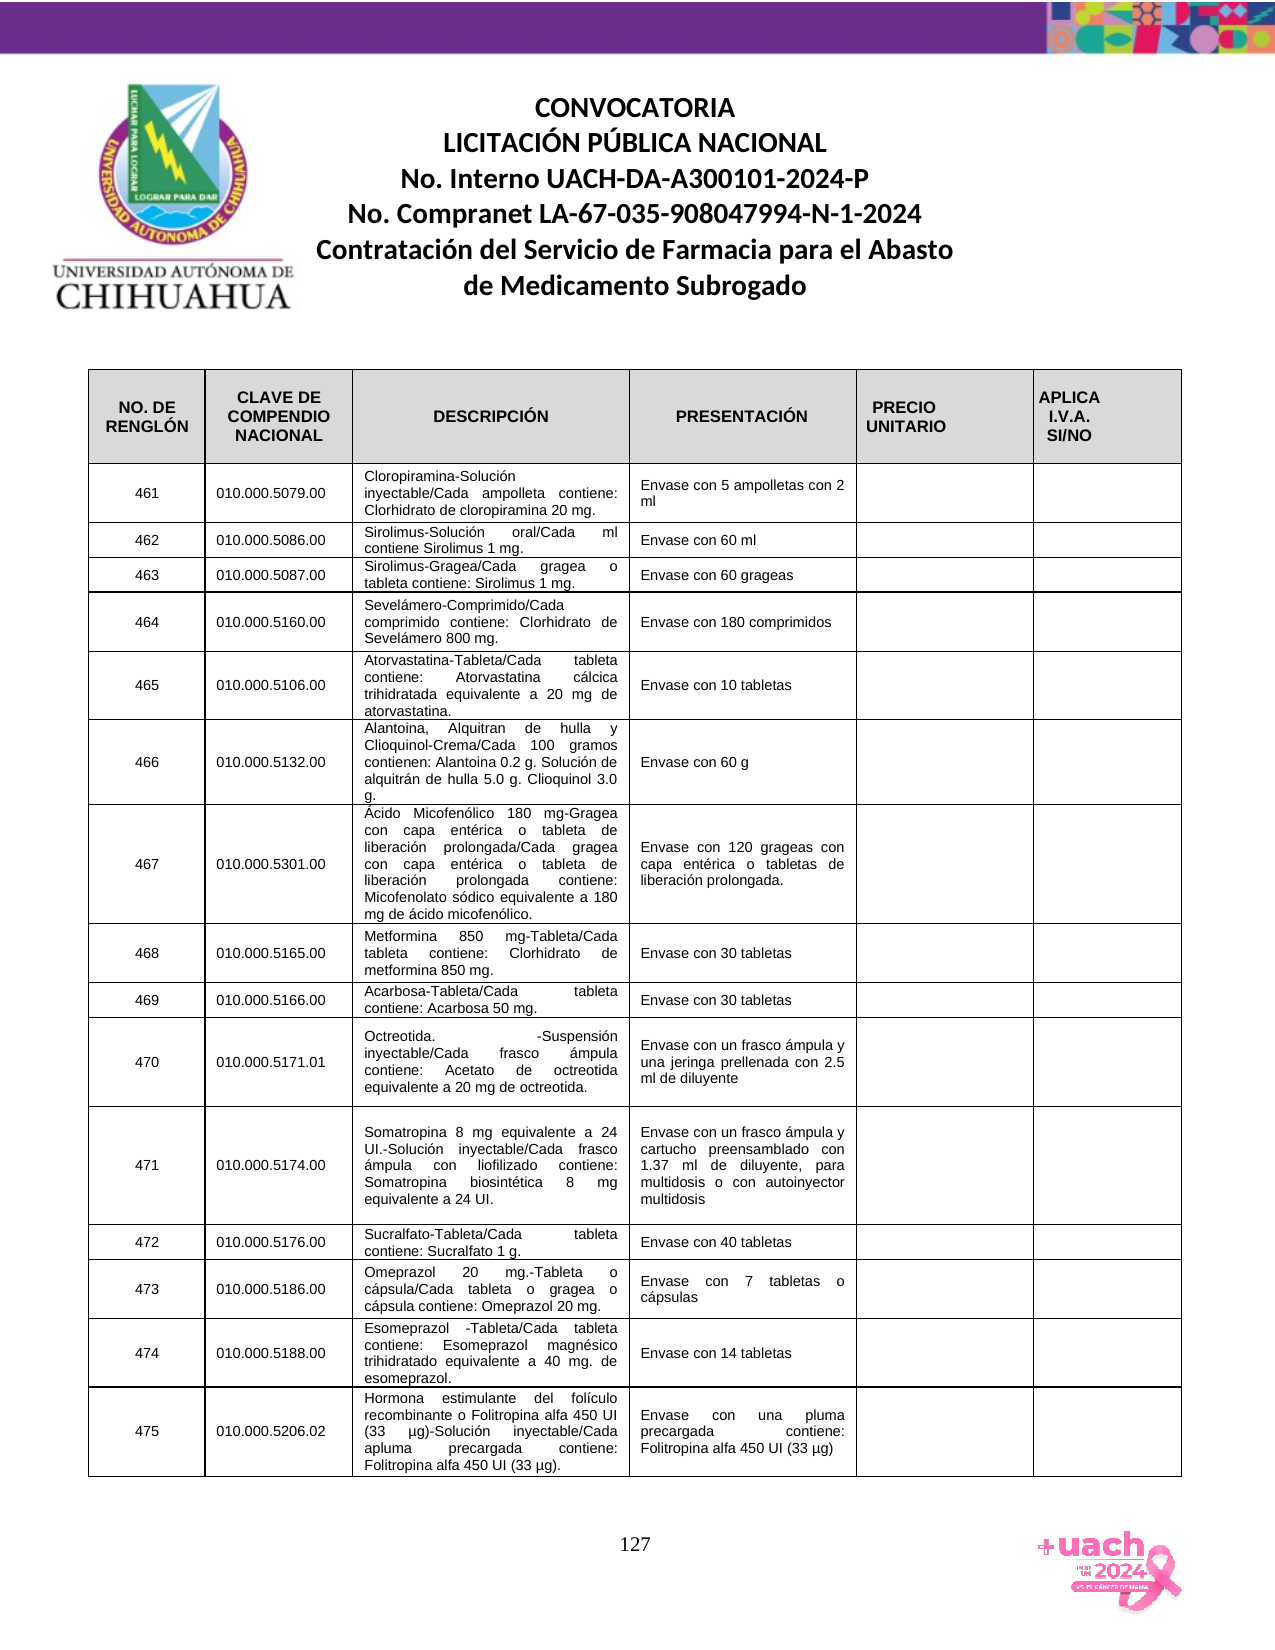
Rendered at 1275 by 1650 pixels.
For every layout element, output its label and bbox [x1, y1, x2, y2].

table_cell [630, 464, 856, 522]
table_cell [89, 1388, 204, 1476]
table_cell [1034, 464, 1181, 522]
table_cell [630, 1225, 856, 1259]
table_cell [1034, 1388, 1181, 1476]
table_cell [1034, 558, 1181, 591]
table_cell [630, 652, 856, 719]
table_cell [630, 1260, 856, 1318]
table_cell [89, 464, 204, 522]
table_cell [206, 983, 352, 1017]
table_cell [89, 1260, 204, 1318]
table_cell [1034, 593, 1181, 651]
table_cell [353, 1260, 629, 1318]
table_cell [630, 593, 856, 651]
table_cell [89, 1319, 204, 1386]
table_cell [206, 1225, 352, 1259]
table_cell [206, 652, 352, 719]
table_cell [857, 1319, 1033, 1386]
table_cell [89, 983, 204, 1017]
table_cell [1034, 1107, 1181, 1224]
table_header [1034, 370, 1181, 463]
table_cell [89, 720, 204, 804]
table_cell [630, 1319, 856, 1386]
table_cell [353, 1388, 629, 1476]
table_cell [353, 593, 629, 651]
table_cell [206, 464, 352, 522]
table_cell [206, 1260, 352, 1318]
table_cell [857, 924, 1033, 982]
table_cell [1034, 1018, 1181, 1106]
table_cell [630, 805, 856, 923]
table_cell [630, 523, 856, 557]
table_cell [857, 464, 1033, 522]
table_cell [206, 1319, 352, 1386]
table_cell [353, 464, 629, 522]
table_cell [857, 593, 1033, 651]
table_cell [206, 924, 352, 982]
picture [0, 2, 1275, 326]
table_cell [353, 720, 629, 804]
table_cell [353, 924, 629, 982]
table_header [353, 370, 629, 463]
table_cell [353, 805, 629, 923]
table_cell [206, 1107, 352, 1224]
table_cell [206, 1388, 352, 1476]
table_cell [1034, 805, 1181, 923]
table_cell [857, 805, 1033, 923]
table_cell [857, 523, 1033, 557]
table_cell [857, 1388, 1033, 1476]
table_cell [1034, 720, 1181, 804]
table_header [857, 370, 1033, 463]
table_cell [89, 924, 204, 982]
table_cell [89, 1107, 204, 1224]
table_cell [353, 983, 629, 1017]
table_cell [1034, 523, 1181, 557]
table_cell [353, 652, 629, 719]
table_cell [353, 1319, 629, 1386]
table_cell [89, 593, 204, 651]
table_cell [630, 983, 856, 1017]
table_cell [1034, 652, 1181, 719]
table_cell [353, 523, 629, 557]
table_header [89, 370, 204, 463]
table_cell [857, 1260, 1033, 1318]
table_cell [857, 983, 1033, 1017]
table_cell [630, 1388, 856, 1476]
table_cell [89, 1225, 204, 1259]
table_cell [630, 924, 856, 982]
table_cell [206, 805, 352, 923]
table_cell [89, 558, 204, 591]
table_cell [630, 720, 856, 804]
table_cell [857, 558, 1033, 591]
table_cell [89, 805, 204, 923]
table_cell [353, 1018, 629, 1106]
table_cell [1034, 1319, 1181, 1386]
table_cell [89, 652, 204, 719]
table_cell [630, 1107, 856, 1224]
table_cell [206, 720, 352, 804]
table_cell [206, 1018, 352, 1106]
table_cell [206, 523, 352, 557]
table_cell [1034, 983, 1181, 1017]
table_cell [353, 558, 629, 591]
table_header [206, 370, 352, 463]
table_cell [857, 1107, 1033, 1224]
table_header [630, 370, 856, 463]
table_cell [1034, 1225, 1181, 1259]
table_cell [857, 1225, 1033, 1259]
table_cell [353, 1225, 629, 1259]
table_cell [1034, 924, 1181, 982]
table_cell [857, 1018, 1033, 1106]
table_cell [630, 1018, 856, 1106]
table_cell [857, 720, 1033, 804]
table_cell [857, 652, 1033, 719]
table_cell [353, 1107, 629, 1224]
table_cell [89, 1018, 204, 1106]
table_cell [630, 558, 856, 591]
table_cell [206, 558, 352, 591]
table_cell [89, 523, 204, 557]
picture [1003, 1476, 1229, 1650]
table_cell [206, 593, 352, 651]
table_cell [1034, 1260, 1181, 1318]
